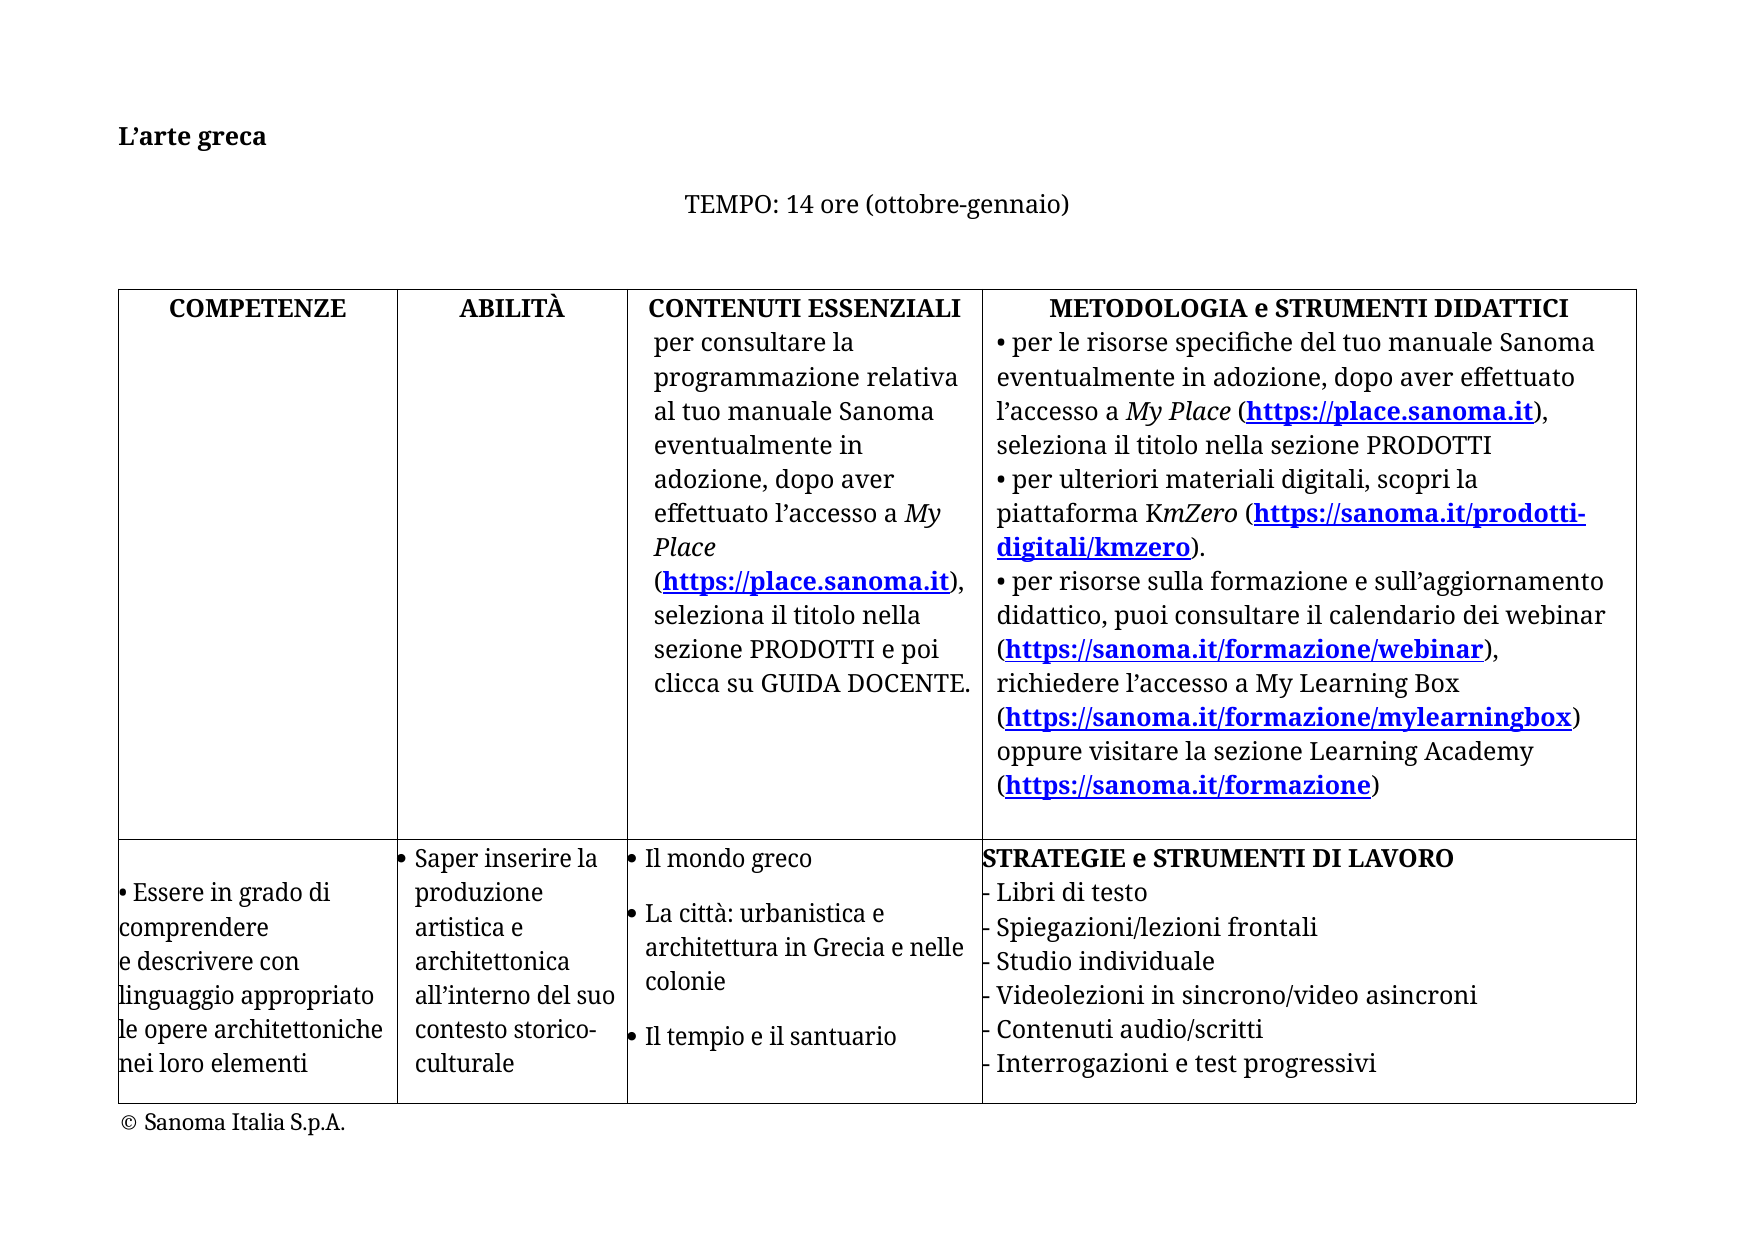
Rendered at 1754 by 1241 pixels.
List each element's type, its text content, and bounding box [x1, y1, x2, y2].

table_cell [983, 840, 1636, 1103]
table_header competenze [119, 290, 397, 838]
text TEMPO: 14 ore (ottobre-gennaio) [118, 186, 1636, 220]
table_header CONTENUTI ESSENZIALI per consultare la programmazione relativa al tuo manuale Sanoma eventualmente in adozione, dopo aver effettuato l’accesso a My Place (https://place.sanoma.it), seleziona il titolo nella sezione PRODOTTI e poi clicca su GUIDA DOCENTE. [628, 290, 982, 838]
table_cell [628, 840, 982, 1103]
table_header METODOLOGIA e STRUMENTI DIDATTICI • per le risorse specifiche del tuo manuale Sanoma eventualmente in adozione, dopo aver effettuato l’accesso a My Place (https://place.sanoma.it), seleziona il titolo nella sezione PRODOTTI • per ulteriori materiali digitali, scopri la piattaforma KmZero (https://sanoma.it/prodotti-digitali/kmzero). • per risorse sulla formazione e sull’aggiornamento didattico, puoi consultare il calendario dei webinar (https://sanoma.it/formazione/webinar), richiedere l’accesso a My Learning Box (https://sanoma.it/formazione/mylearningbox) oppure visitare la sezione Learning Academy (https://sanoma.it/formazione) [983, 290, 1636, 838]
text L’arte greca [118, 118, 1636, 152]
table_header Abilità [398, 290, 627, 838]
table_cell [119, 840, 397, 1103]
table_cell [398, 840, 627, 1103]
